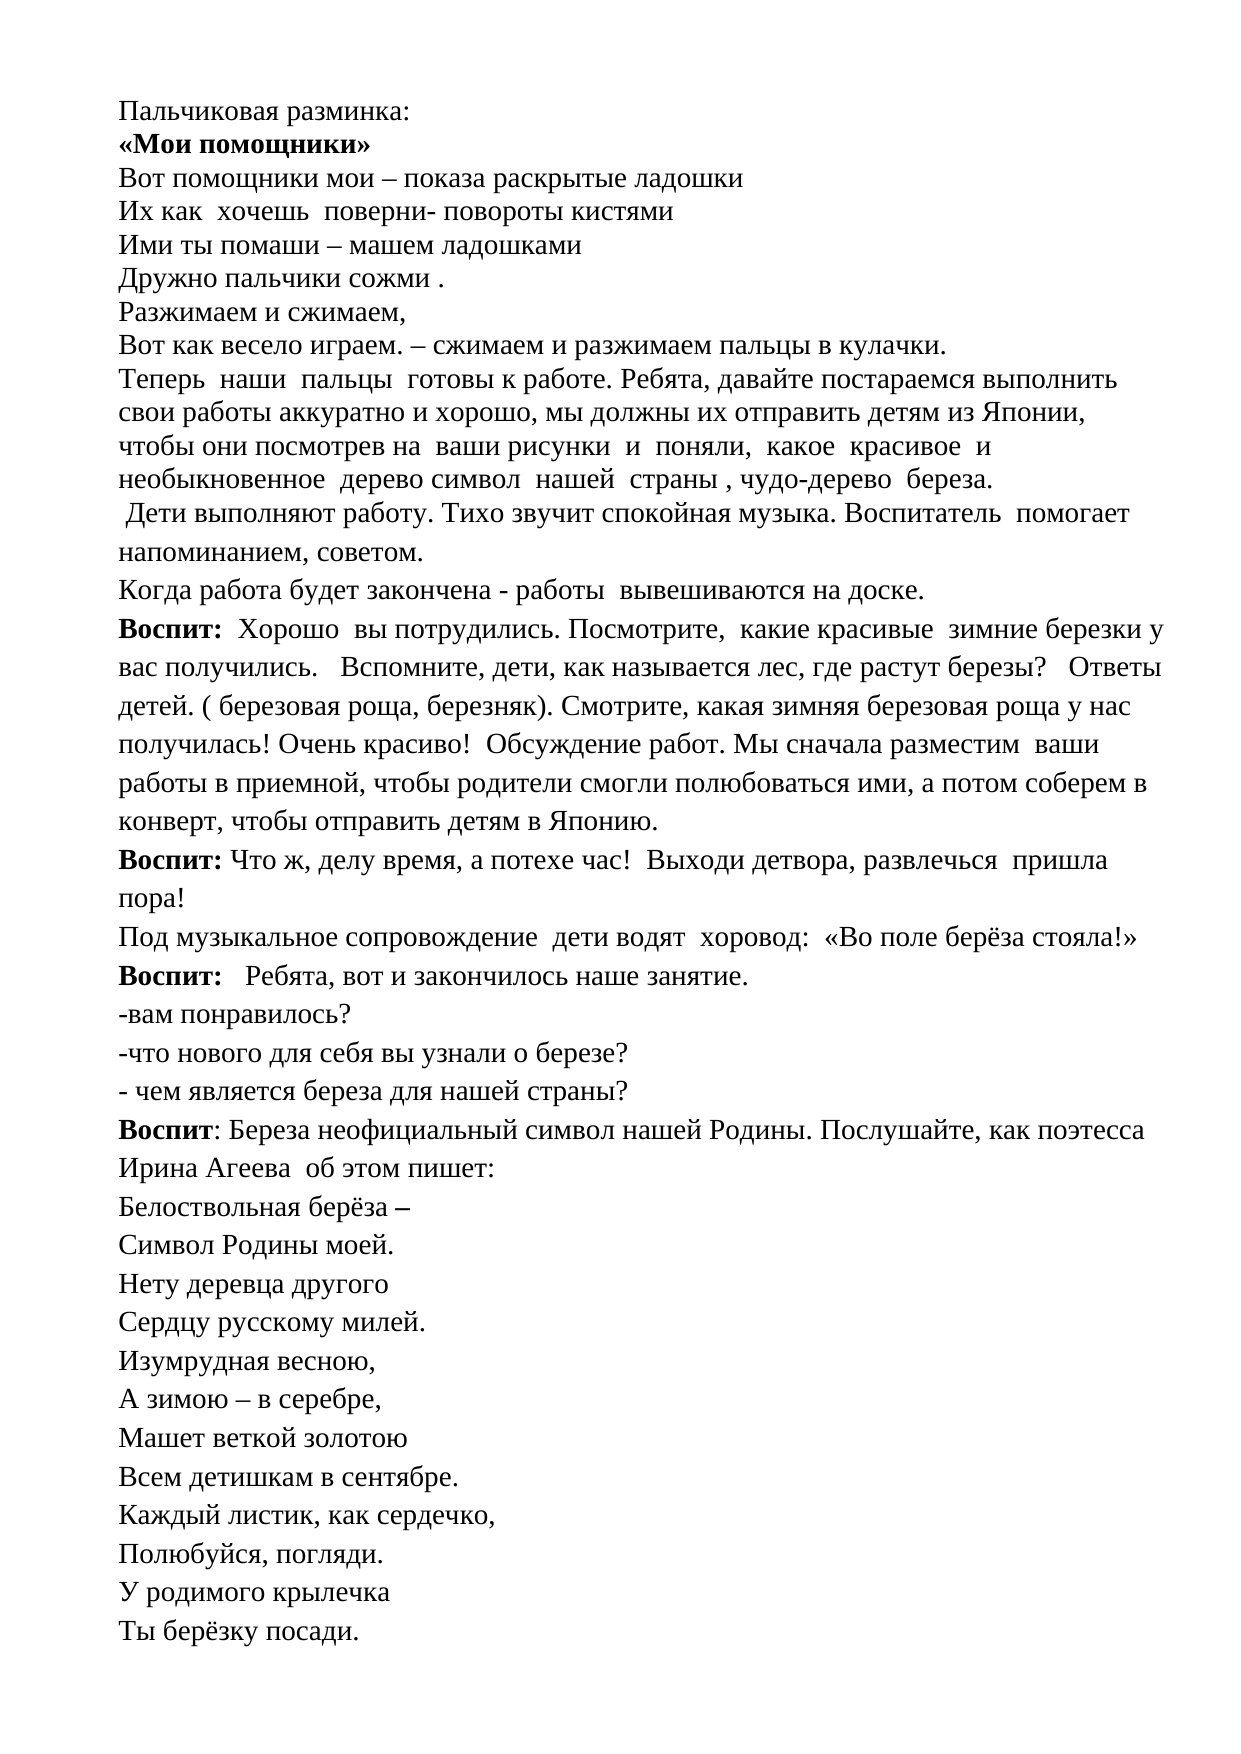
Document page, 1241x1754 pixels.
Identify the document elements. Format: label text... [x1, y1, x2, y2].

text Когда работа будет закончена - работы вывешиваются на доске. [118, 572, 1167, 606]
text -вам понравилось? [118, 996, 1167, 1030]
text Вот помощники мои – показа раскрытые ладошки Их как хочешь поверни- повороты кистями [118, 160, 1167, 227]
text Пальчиковая разминка: [118, 93, 1167, 126]
text Под музыкальное сопровождение дети водят хоровод: «Во поле берёза стояла!» [118, 919, 1167, 953]
text Воспит: Береза неофициальный символ нашей Родины. Послушайте, как поэтесса Ирина Агеева об этом пишет: Белоствольная берёза – Символ Родины моей. Нету деревца другого Сердцу русскому милей. Изумрудная весною, А зимою – в серебре, Машет веткой золотою Всем детишкам в сентябре. Каждый листик, как сердечко, Полюбуйся, погляди. У родимого крылечка Ты берёзку посади. [118, 1112, 1167, 1646]
text Дружно пальчики сожми . [118, 260, 1167, 294]
text Ими ты помаши – машем ладошками [118, 227, 1167, 260]
text Дети выполняют работу. Тихо звучит спокойная музыка. Воспитатель помогает напоминанием, советом. [118, 495, 1167, 567]
text Воспит: Что ж, делу время, а потехе час! Выходи детвора, развлечься пришла пора! [118, 842, 1167, 914]
text -что нового для себя вы узнали о березе? [118, 1035, 1167, 1068]
text Воспит: Ребята, вот и закончилось наше занятие. [118, 958, 1167, 991]
text «Мои помощники» [118, 126, 1167, 160]
text - чем является береза для нашей страны? [118, 1073, 1167, 1107]
text Теперь наши пальцы готовы к работе. Ребята, давайте постараемся выполнить свои работы аккуратно и хорошо, мы должны их отправить детям из Японии, чтобы они посмотрев на ваши рисунки и поняли, какое красивое и необыкновенное дерево символ нашей страны , чудо-дерево береза. [118, 361, 1167, 495]
text Вот как весело играем. – сжимаем и разжимаем пальцы в кулачки. [118, 327, 1167, 361]
text Разжимаем и сжимаем, [118, 294, 1167, 327]
text Воспит: Хорошо вы потрудились. Посмотрите, какие красивые зимние березки у вас получились. Вспомните, дети, как называется лес, где растут березы? Ответы детей. ( березовая роща, березняк). Смотрите, какая зимняя березовая роща у нас получилась! Очень красиво! Обсуждение работ. Мы сначала разместим ваши работы в приемной, чтобы родители смогли полюбоваться ими, а потом соберем в конверт, чтобы отправить детям в Японию. [118, 611, 1167, 837]
